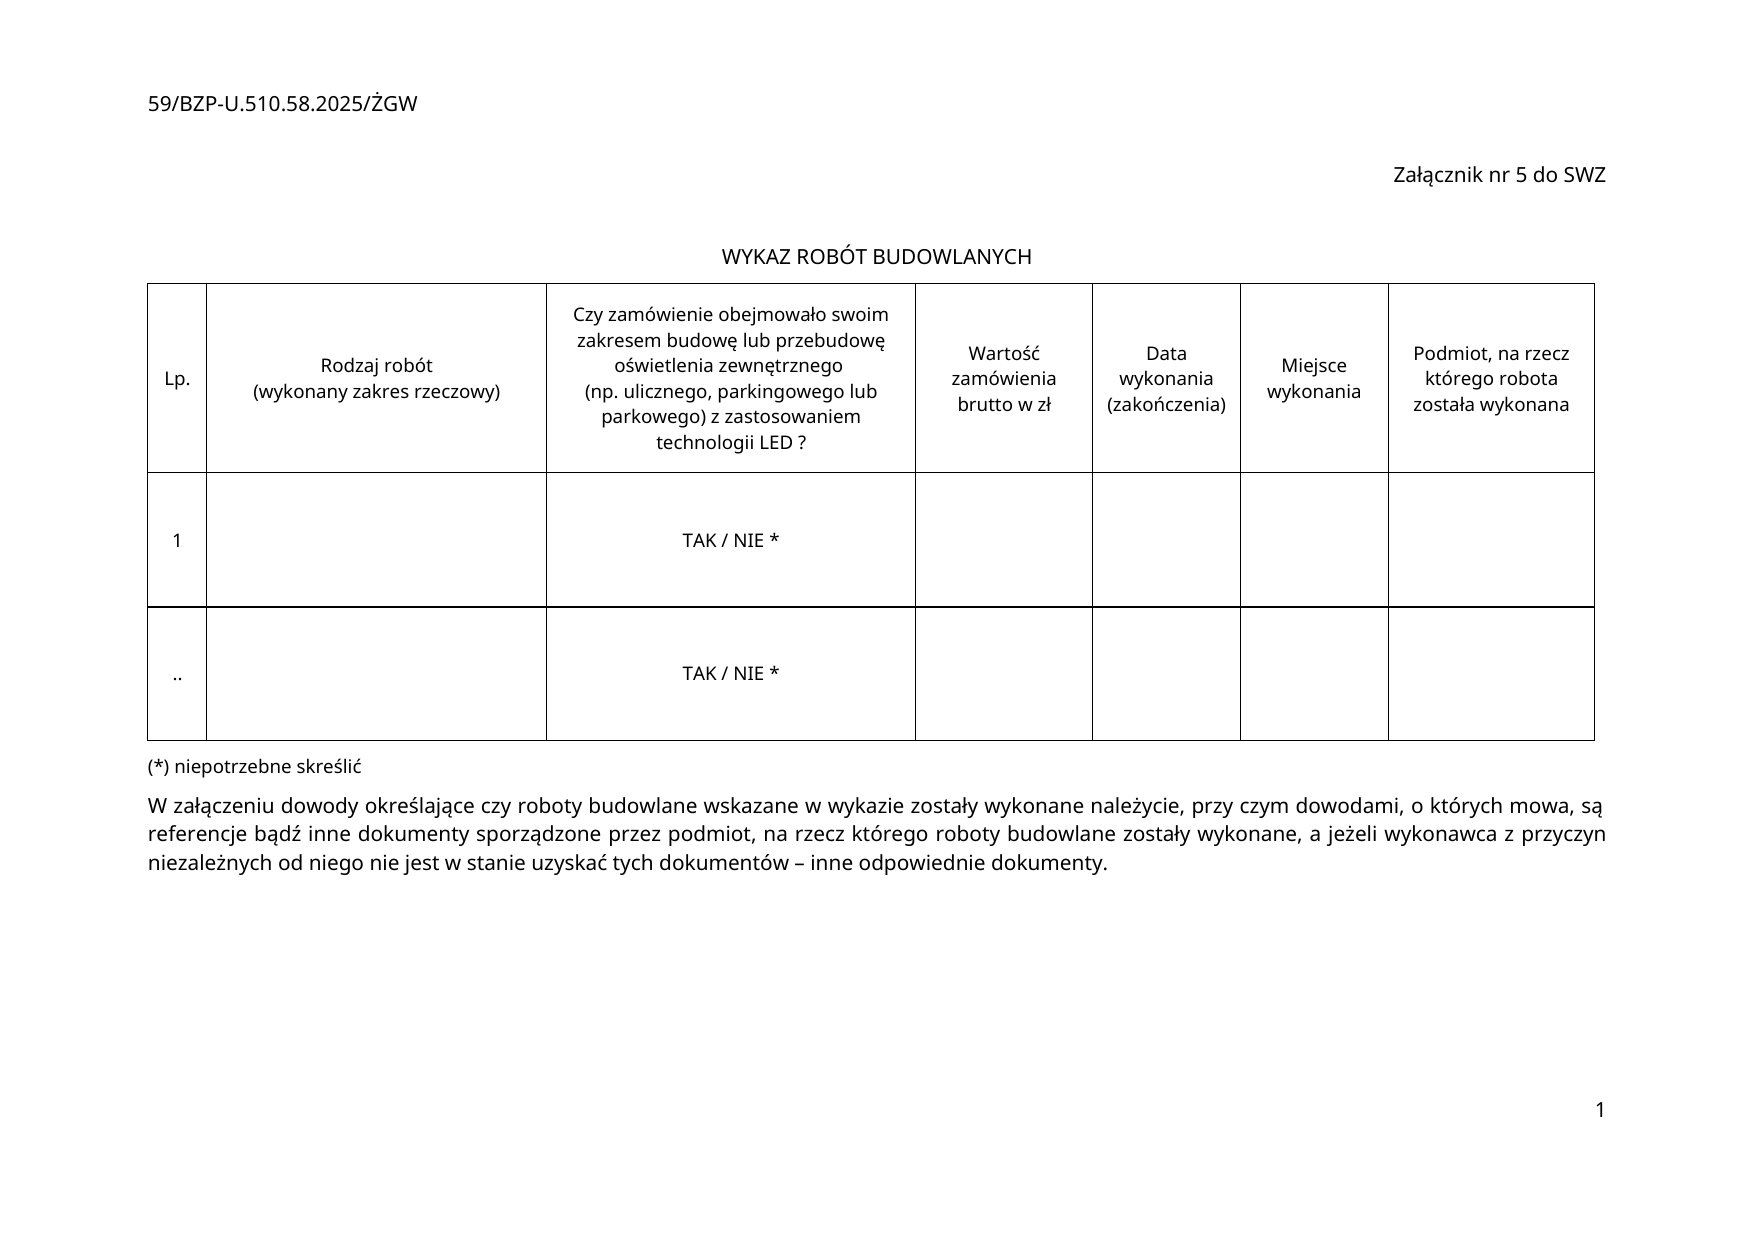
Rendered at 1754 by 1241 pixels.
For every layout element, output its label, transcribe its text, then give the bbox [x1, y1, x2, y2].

table_cell TAK / NIE * [547, 473, 915, 606]
text Załącznik nr 5 do SWZ [148, 160, 1606, 189]
table_header Podmiot, na rzecz którego robota została wykonana [1389, 284, 1594, 472]
table_cell [207, 473, 546, 606]
text WYKAZ ROBÓT BUDOWLANYCH [148, 242, 1606, 271]
table_cell [916, 473, 1092, 606]
table_cell [1241, 608, 1388, 739]
table_cell [1389, 608, 1594, 739]
text (*) niepotrzebne skreślić [148, 753, 1606, 779]
table_header Wartość zamówienia brutto w zł [916, 284, 1092, 472]
table_cell [1389, 473, 1594, 606]
table_cell .. [148, 608, 206, 739]
table_header Data wykonania (zakończenia) [1093, 284, 1240, 472]
table_header Rodzaj robót (wykonany zakres rzeczowy) [207, 284, 546, 472]
table_cell [1093, 473, 1240, 606]
table_cell [1093, 608, 1240, 739]
table_header Czy zamówienie obejmowało swoim zakresem budowę lub przebudowę oświetlenia zewnętrznego (np. ulicznego, parkingowego lub parkowego) z zastosowaniem technologii LED ? [547, 284, 915, 472]
table_cell [916, 608, 1092, 739]
table_cell [1241, 473, 1388, 606]
table_cell 1 [148, 473, 206, 606]
table_cell TAK / NIE * [547, 608, 915, 739]
text W załączeniu dowody określające czy roboty budowlane wskazane w wykazie zostały wykonane należycie, przy czym dowodami, o których mowa, są referencje bądź inne dokumenty sporządzone przez podmiot, na rzecz którego roboty budowlane zostały wykonane, a jeżeli wykonawca z przyczyn niezależnych od niego nie jest w stanie uzyskać tych dokumentów – inne odpowiednie dokumenty. [148, 791, 1606, 876]
table_cell [207, 608, 546, 739]
table_header Miejsce wykonania [1241, 284, 1388, 472]
table_header Lp. [148, 284, 206, 472]
